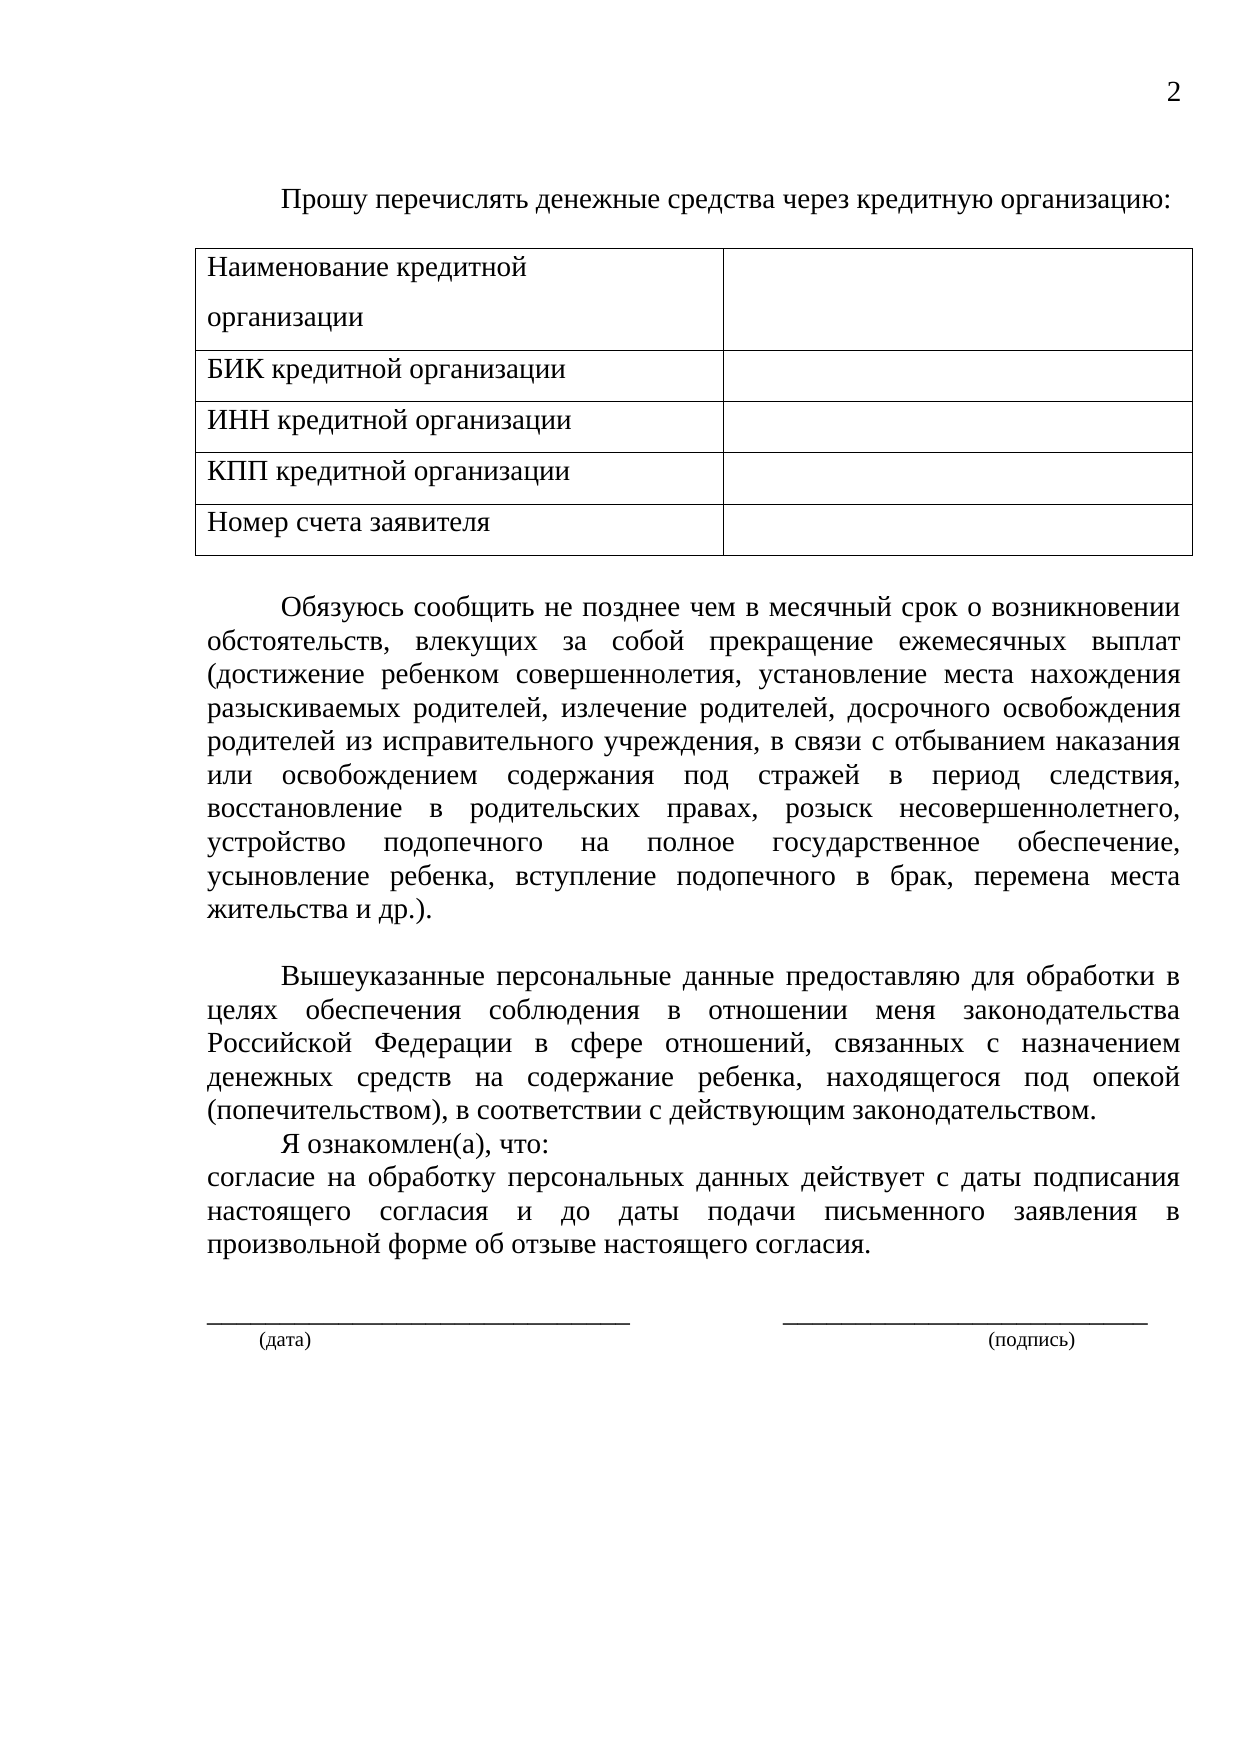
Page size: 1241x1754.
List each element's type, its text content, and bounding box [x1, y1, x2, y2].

text Я ознакомлен(а), что: [207, 1126, 1181, 1159]
table_cell Номер счета заявителя [196, 505, 723, 555]
table_cell КПП кредитной организации [196, 453, 723, 503]
table_cell [724, 351, 1192, 401]
table_header [724, 249, 1192, 350]
table_cell [724, 402, 1192, 452]
text согласие на обработку персональных данных действует с даты подписания настоящего согласия и до даты подачи письменного заявления в произвольной форме об отзыве настоящего согласия. [207, 1159, 1181, 1260]
table_cell БИК кредитной организации [196, 351, 723, 401]
text Вышеуказанные персональные данные предоставляю для обработки в целях обеспечения соблюдения в отношении меня законодательства Российской Федерации в сфере отношений, связанных с назначением денежных средств на содержание ребенка, находящегося под опекой (попечительством), в соответствии с действующим законодательством. [207, 958, 1181, 1126]
text Прошу перечислять денежные средства через кредитную организацию: [207, 181, 1181, 215]
table_cell ИНН кредитной организации [196, 402, 723, 452]
table_cell [724, 505, 1192, 555]
table_cell [724, 453, 1192, 503]
table_header Наименование кредитной организации [196, 249, 723, 350]
text (дата) (подпись) [207, 1327, 1181, 1351]
text Обязуюсь сообщить не позднее чем в месячный срок о возникновении обстоятельств, влекущих за собой прекращение ежемесячных выплат (достижение ребенком совершеннолетия, установление места нахождения разыскиваемых родителей, излечение родителей, досрочного освобождения родителей из исправительного учреждения, в связи с отбыванием наказания или освобождением содержания под стражей в период следствия, восстановление в родительских правах, розыск несовершеннолетнего, устройство подопечного на полное государственное обеспечение, усыновление ребенка, вступление подопечного в брак, перемена места жительства и др.). [207, 589, 1181, 925]
text _____________________________ _________________________ [207, 1294, 1181, 1327]
